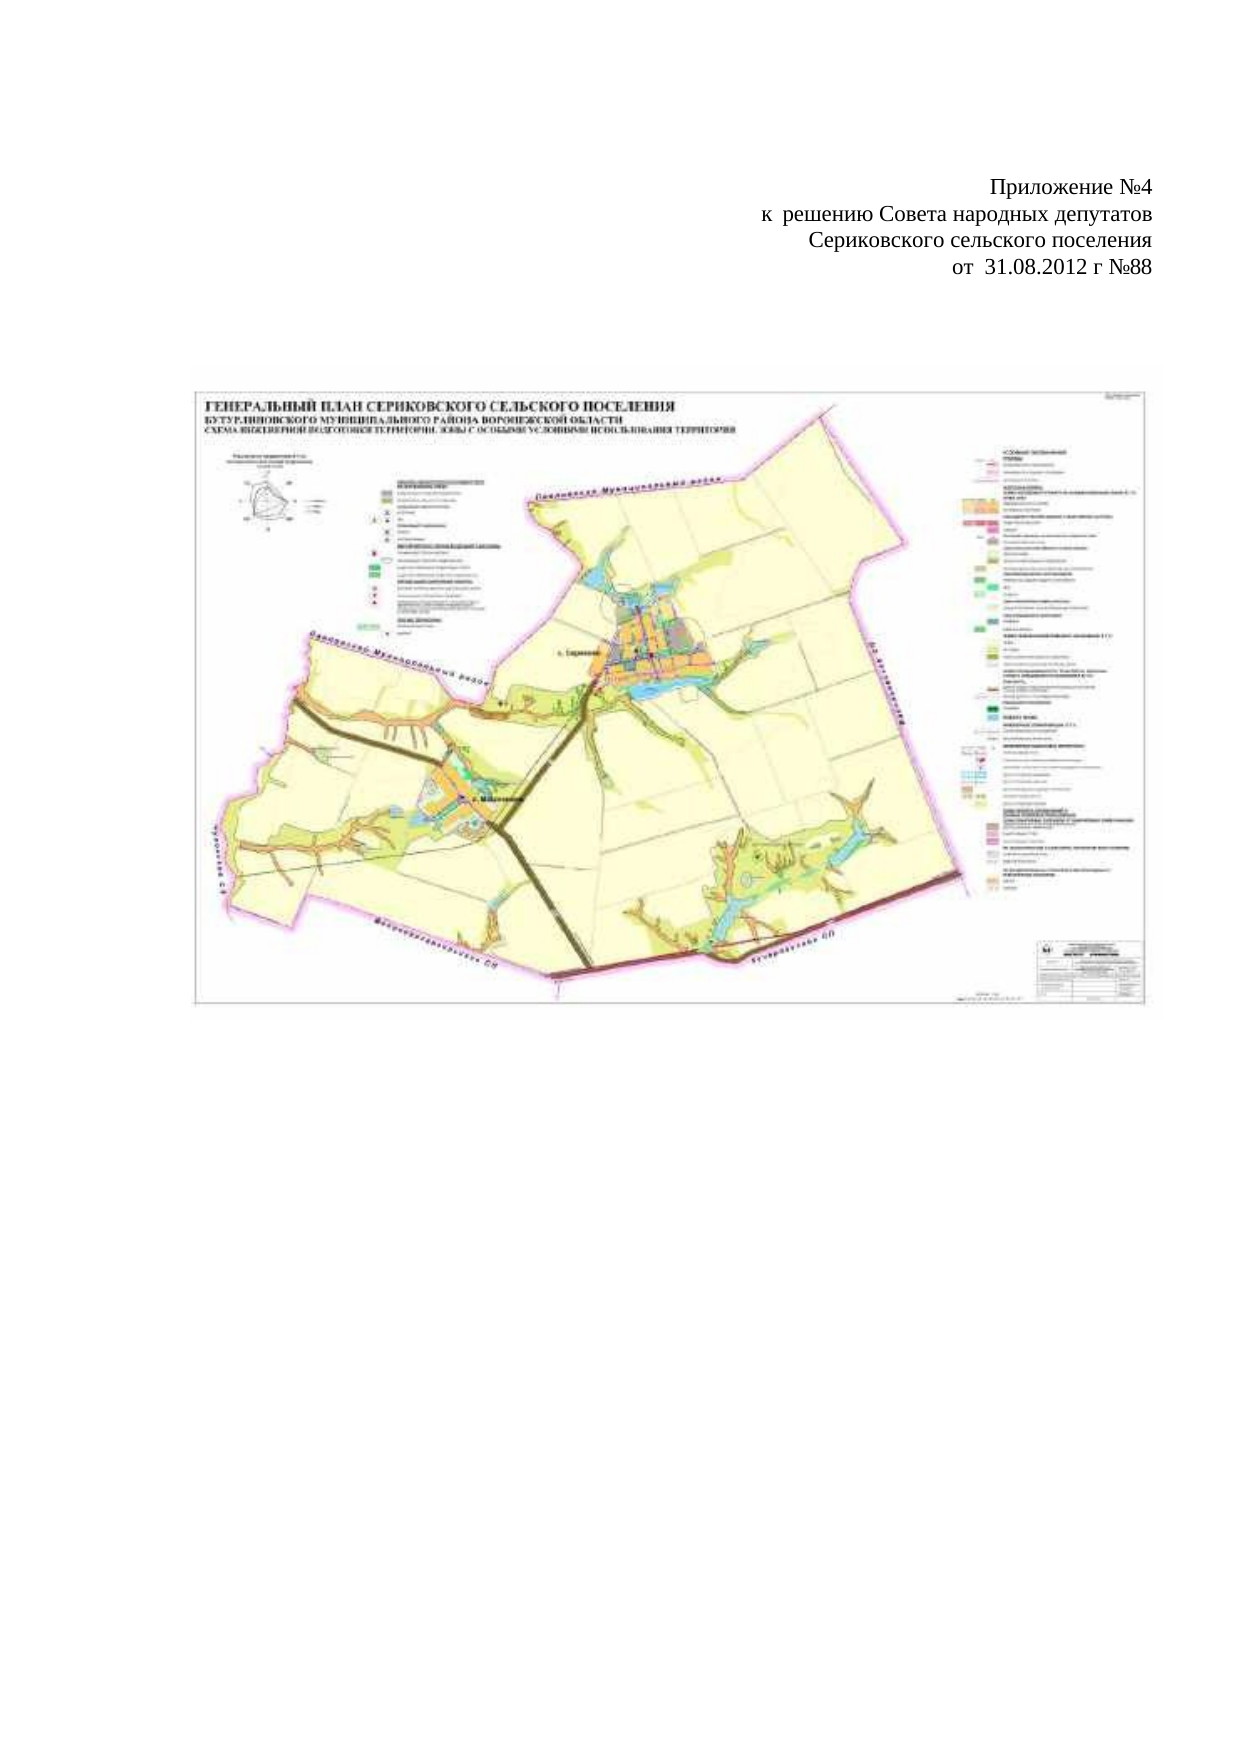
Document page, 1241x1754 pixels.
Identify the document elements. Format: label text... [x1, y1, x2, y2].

text Приложение №4 к решению Совета народных депутатов Сериковского сельского поселения [759, 173, 1152, 252]
picture [190, 365, 1163, 1021]
text от 31.08.2012 г №88 [94, 253, 1152, 279]
